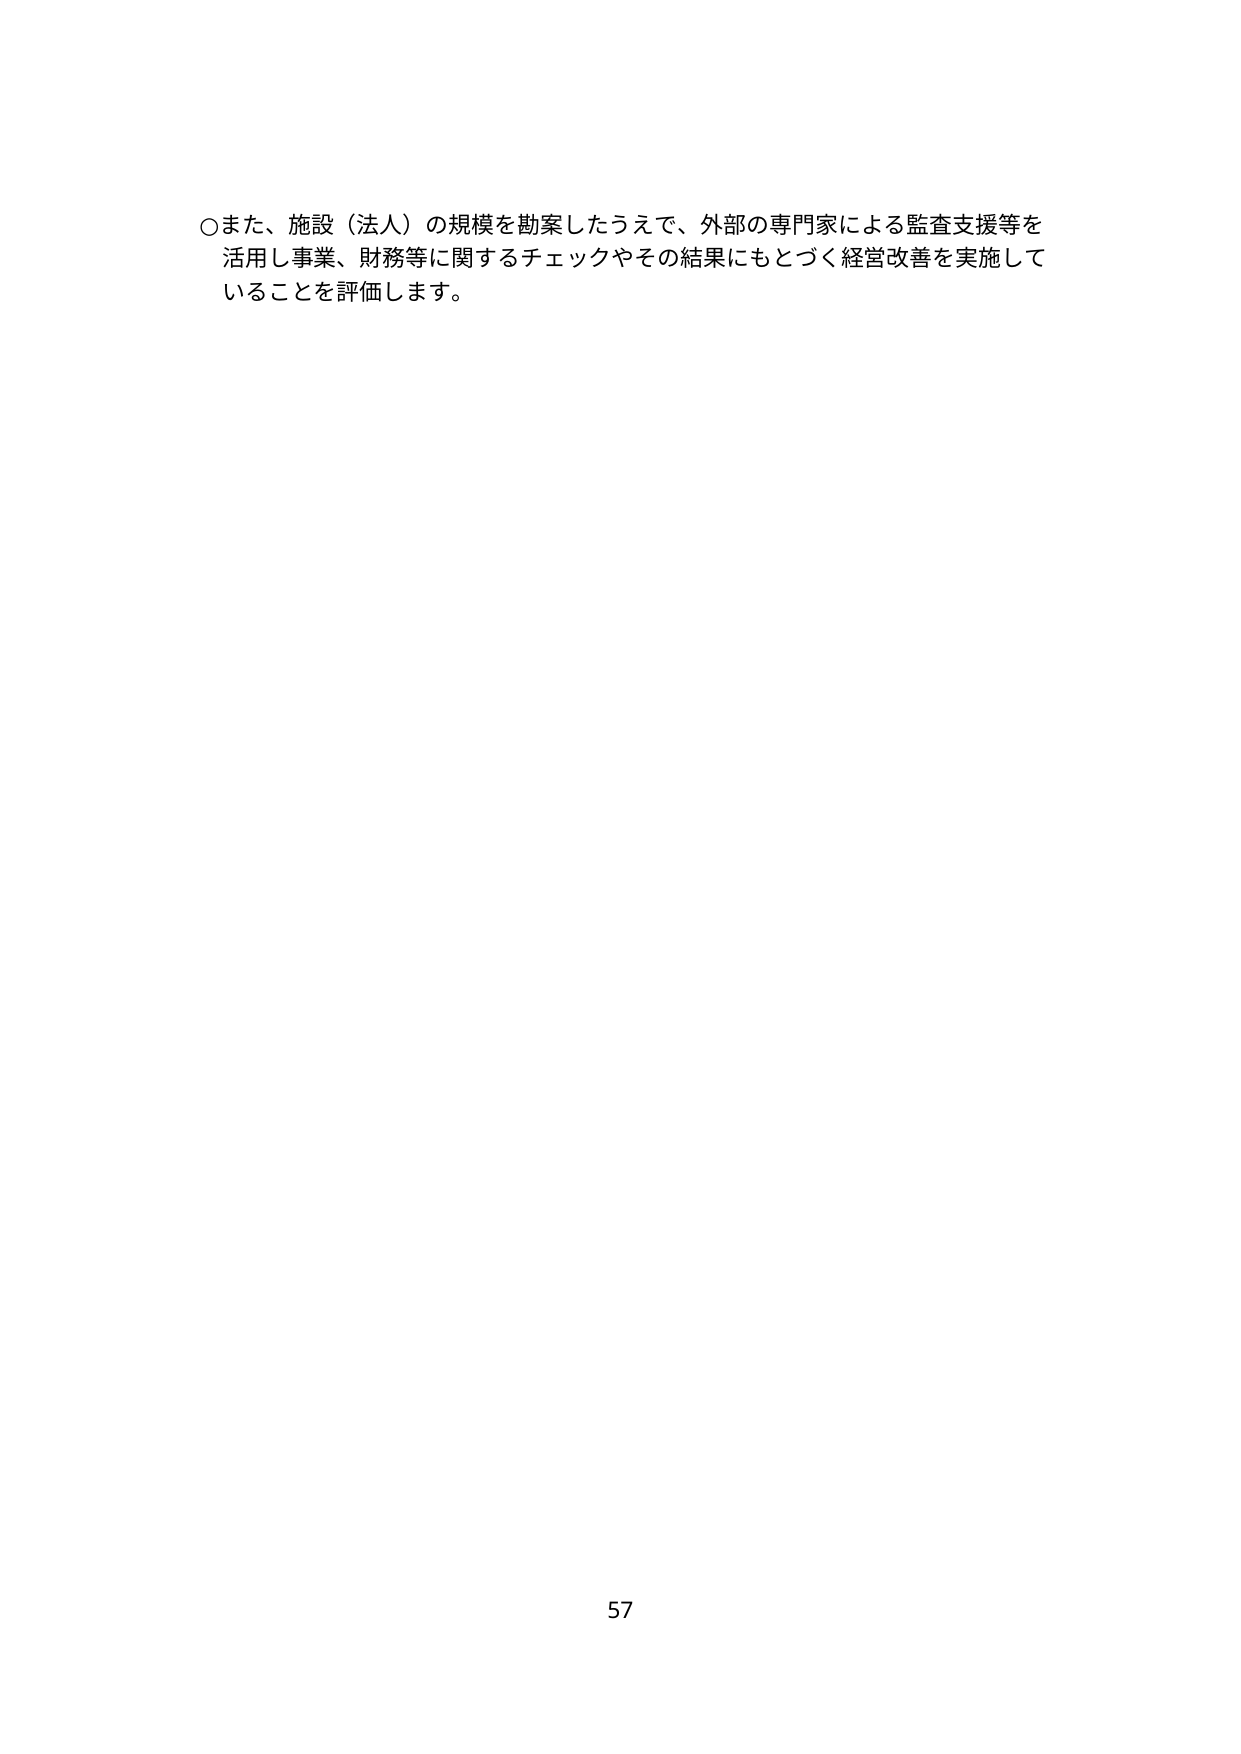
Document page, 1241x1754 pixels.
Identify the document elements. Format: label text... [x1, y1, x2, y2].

text ○また、施設（法人）の規模を勘案したうえで、外部の専門家による監査支援等を活用し事業、財務等に関するチェックやその結果にもとづく経営改善を実施していることを評価します。 [199, 207, 1063, 307]
